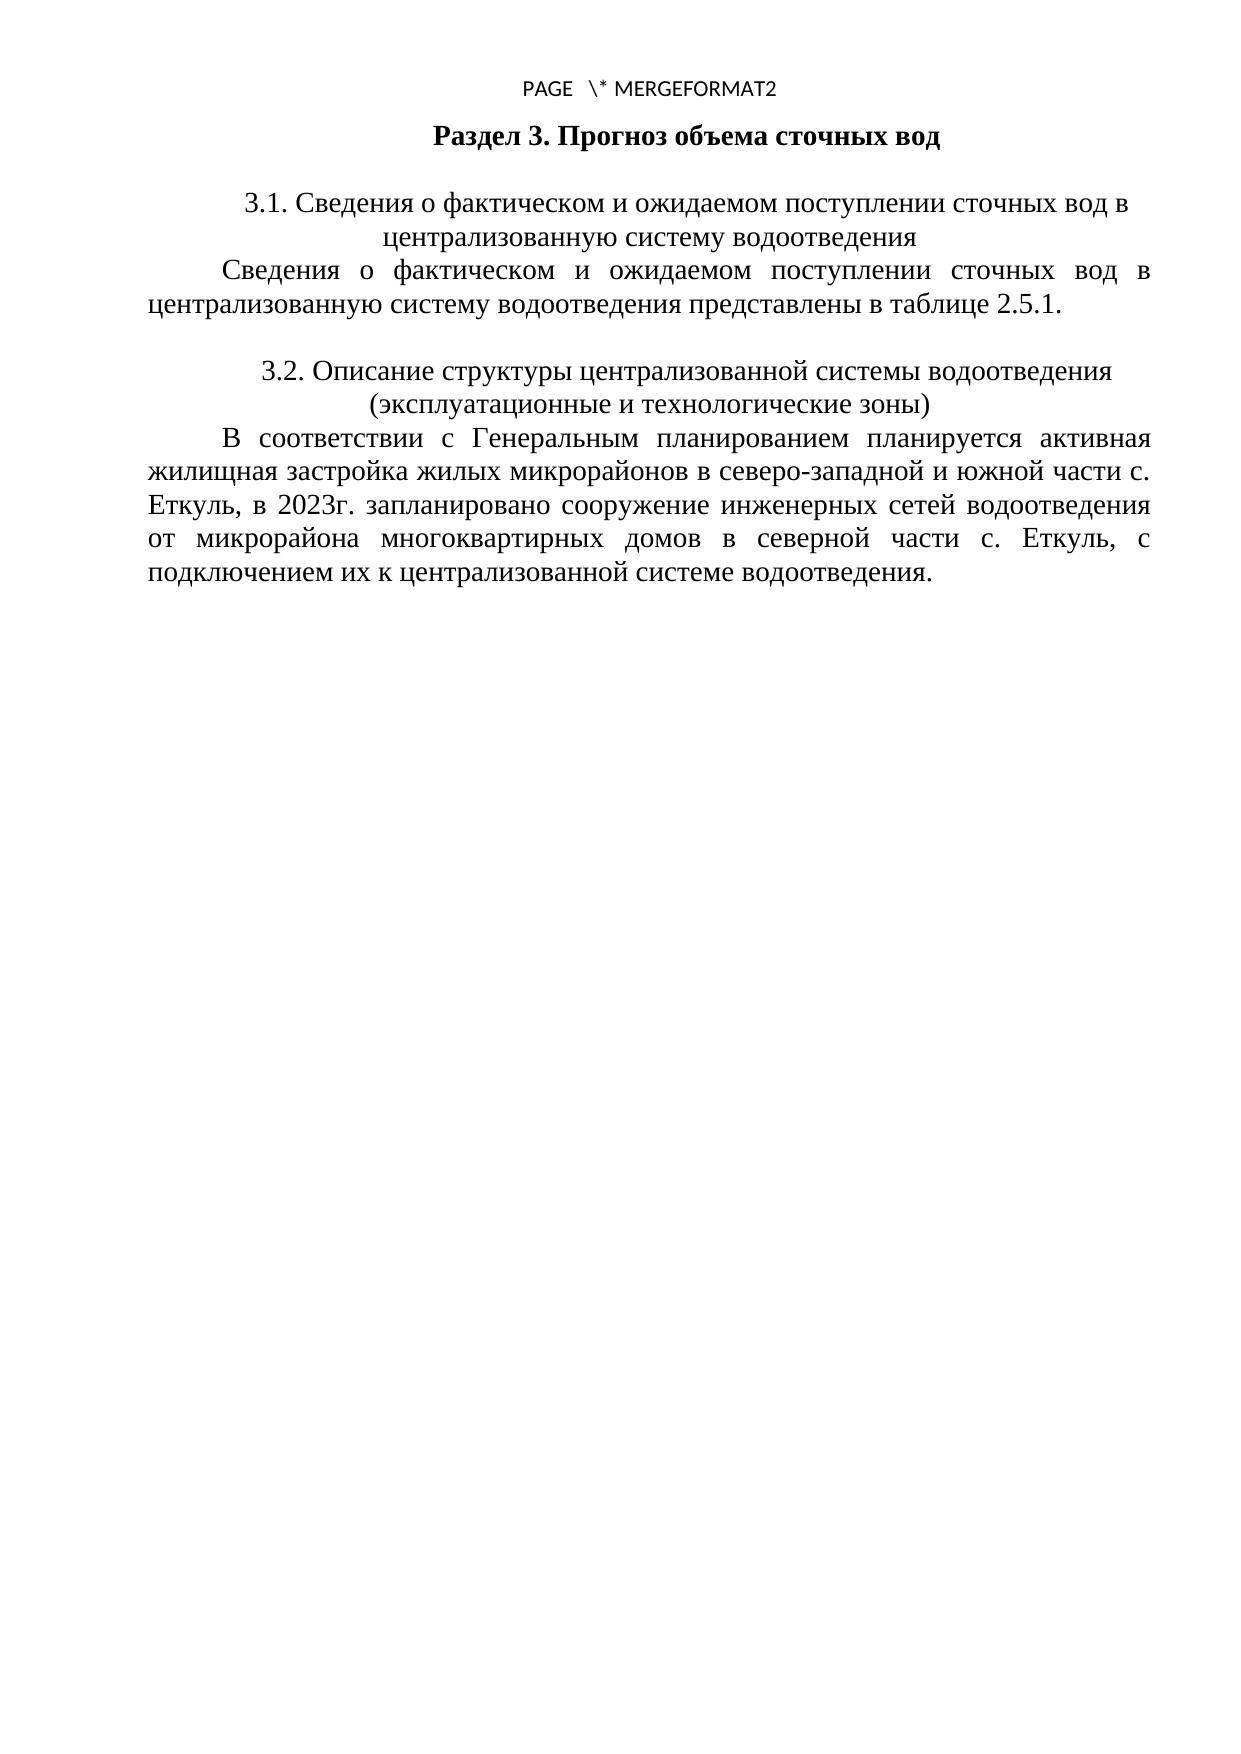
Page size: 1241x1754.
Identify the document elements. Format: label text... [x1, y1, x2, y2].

text В соответствии с Генеральным планированием планируется активная жилищная застройка жилых микрорайонов в северо-западной и южной части с. Еткуль, в 2023г. запланировано сооружение инженерных сетей водоотведения от микрорайона многоквартирных домов в северной части с. Еткуль, с подключением их к централизованной системе водоотведения. [148, 420, 1152, 588]
text Раздел 3. Прогноз объема сточных вод [148, 118, 1152, 152]
text 3.2. Описание структуры централизованной системы водоотведения (эксплуатационные и технологические зоны) [148, 353, 1152, 420]
text 3.1. Сведения о фактическом и ожидаемом поступлении сточных вод в централизованную систему водоотведения [148, 185, 1152, 252]
text Сведения о фактическом и ожидаемом поступлении сточных вод в централизованную систему водоотведения представлены в таблице 2.5.1. [148, 252, 1152, 319]
